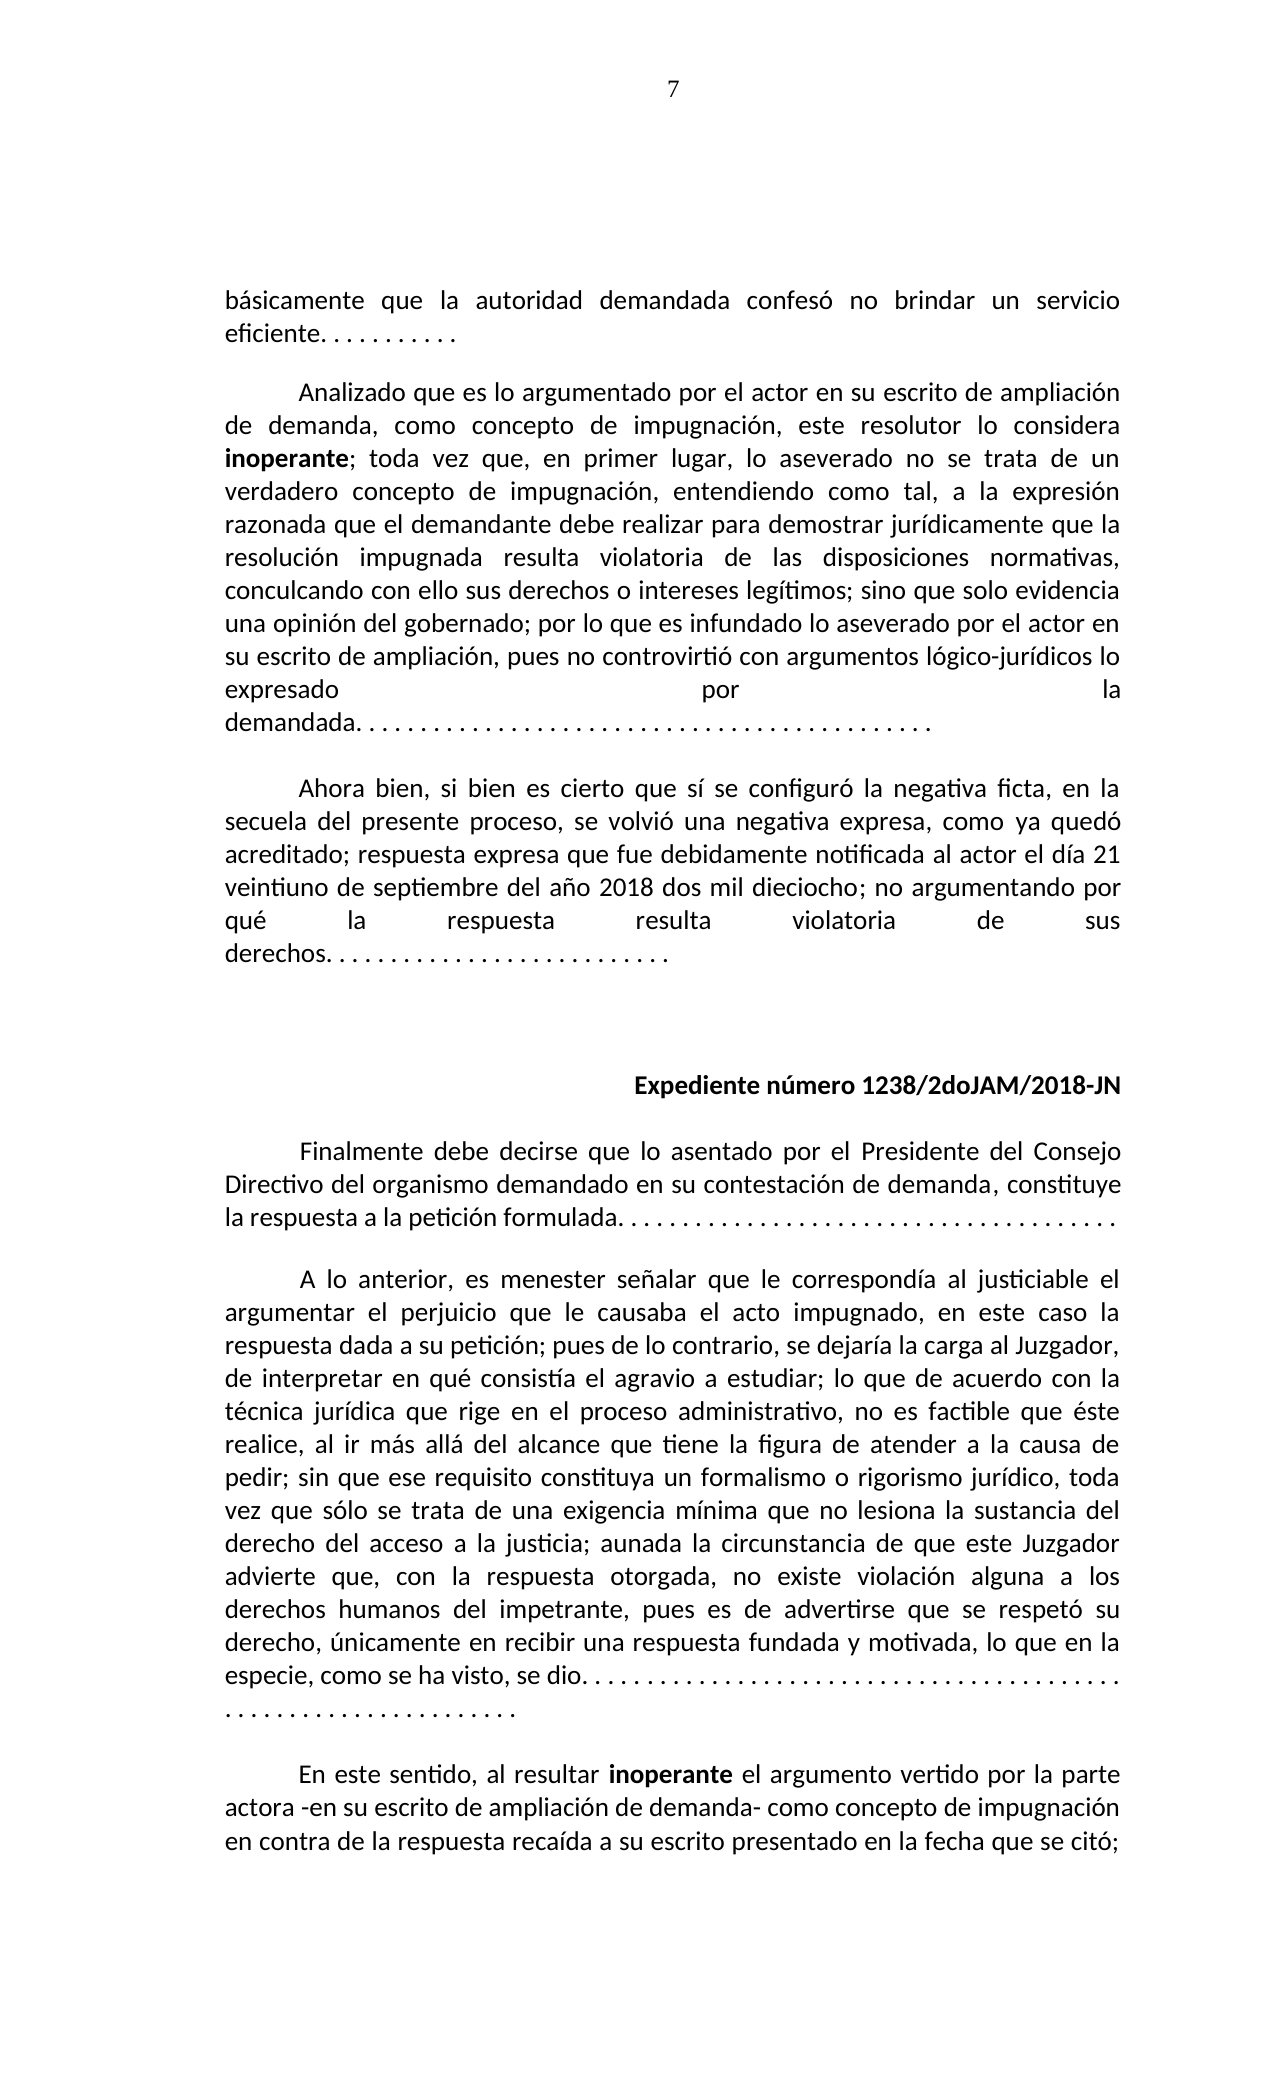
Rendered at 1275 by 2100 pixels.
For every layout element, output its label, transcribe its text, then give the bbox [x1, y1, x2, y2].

text Ahora bien, si bien es cierto que sí se configuró la negativa ficta, en la secuela del presente proceso, se volvió una negativa expresa, como ya quedó acreditado; respuesta expresa que fue debidamente notificada al actor el día 21 veintiuno de septiembre del año 2018 dos mil dieciocho; no argumentando por qué la respuesta resulta violatoria de sus derechos. . . . . . . . . . . . . . . . . . . . . . . . . . . [224, 771, 1121, 969]
text A lo anterior, es menester señalar que le correspondía al justiciable el argumentar el perjuicio que le causaba el acto impugnado, en este caso la respuesta dada a su petición; pues de lo contrario, se dejaría la carga al Juzgador, de interpretar en qué consistía el agravio a estudiar; lo que de acuerdo con la técnica jurídica que rige en el proceso administrativo, no es factible que éste realice, al ir más allá del alcance que tiene la figura de atender a la causa de pedir; sin que ese requisito constituya un formalismo o rigorismo jurídico, toda vez que sólo se trata de una exigencia mínima que no lesiona la sustancia del derecho del acceso a la justicia; aunada la circunstancia de que este Juzgador advierte que, con la respuesta otorgada, no existe violación alguna a los derechos humanos del impetrante, pues es de advertirse que se respetó su derecho, únicamente en recibir una respuesta fundada y motivada, lo que en la especie, como se ha visto, se dio. . . . . . . . . . . . . . . . . . . . . . . . . . . . . . . . . . . . . . . . . . . . . . . . . . . . . . . . . . . . . . . . . [224, 1262, 1121, 1724]
text Expediente número 1238/2doJAM/2018-JN [224, 1068, 1121, 1101]
text Finalmente debe decirse que lo asentado por el Presidente del Consejo Directivo del organismo demandado en su contestación de demanda, constituye la respuesta a la petición formulada. . . . . . . . . . . . . . . . . . . . . . . . . . . . . . . . . . . . . . . [224, 1134, 1121, 1233]
text Analizado que es lo argumentado por el actor en su escrito de ampliación de demanda, como concepto de impugnación, este resolutor lo considera inoperante; toda vez que, en primer lugar, lo aseverado no se trata de un verdadero concepto de impugnación, entendiendo como tal, a la expresión razonada que el demandante debe realizar para demostrar jurídicamente que la resolución impugnada resulta violatoria de las disposiciones normativas, conculcando con ello sus derechos o intereses legítimos; sino que solo evidencia una opinión del gobernado; por lo que es infundado lo aseverado por el actor en su escrito de ampliación, pues no controvirtió con argumentos lógico-jurídicos lo expresado por la demandada. . . . . . . . . . . . . . . . . . . . . . . . . . . . . . . . . . . . . . . . . . . . . [224, 375, 1121, 738]
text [224, 283, 1121, 349]
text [224, 1758, 1121, 1857]
